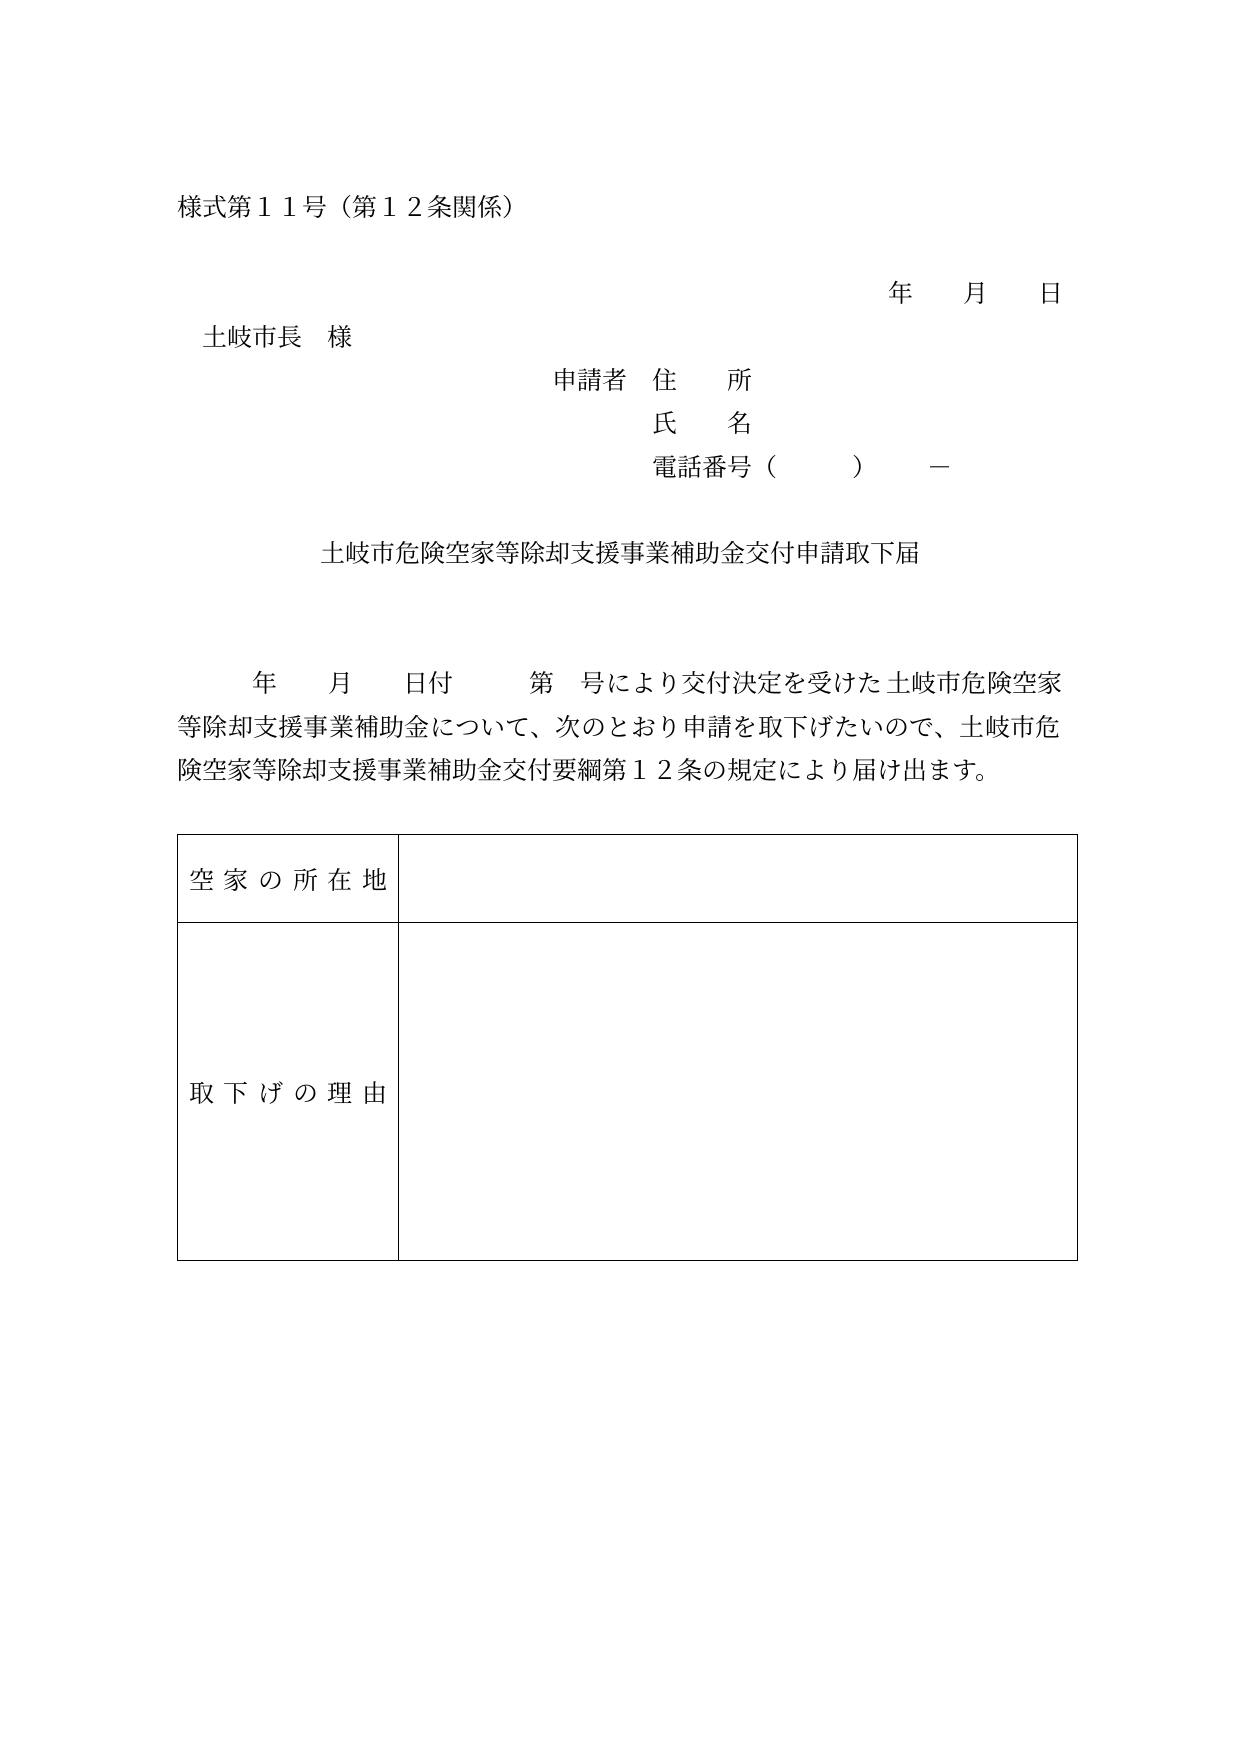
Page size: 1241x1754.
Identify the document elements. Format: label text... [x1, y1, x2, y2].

text 氏 名 [177, 400, 1063, 444]
text 土岐市長 様 [177, 314, 1063, 357]
text 申請者 住 所 [177, 357, 1063, 400]
text 土岐市危険空家等除却支援事業補助金交付申請取下届 [177, 530, 1063, 574]
text 様式第１１号（第１２条関係） [177, 184, 1063, 227]
text 電話番号（ ） － [177, 444, 1063, 487]
text 年 月 日 [177, 270, 1063, 314]
table_cell 取下げの理由 [178, 923, 398, 1260]
table_header 空家の所在地 [178, 835, 398, 922]
table_header [399, 835, 1077, 922]
text 年 月 日付 第 号により交付決定を受けた土岐市危険空家等除却支援事業補助金について、次のとおり申請を取下げたいので、土岐市危険空家等除却支援事業補助金交付要綱第１２条の規定により届け出ます。 [177, 660, 1063, 790]
table_cell [399, 923, 1077, 1260]
